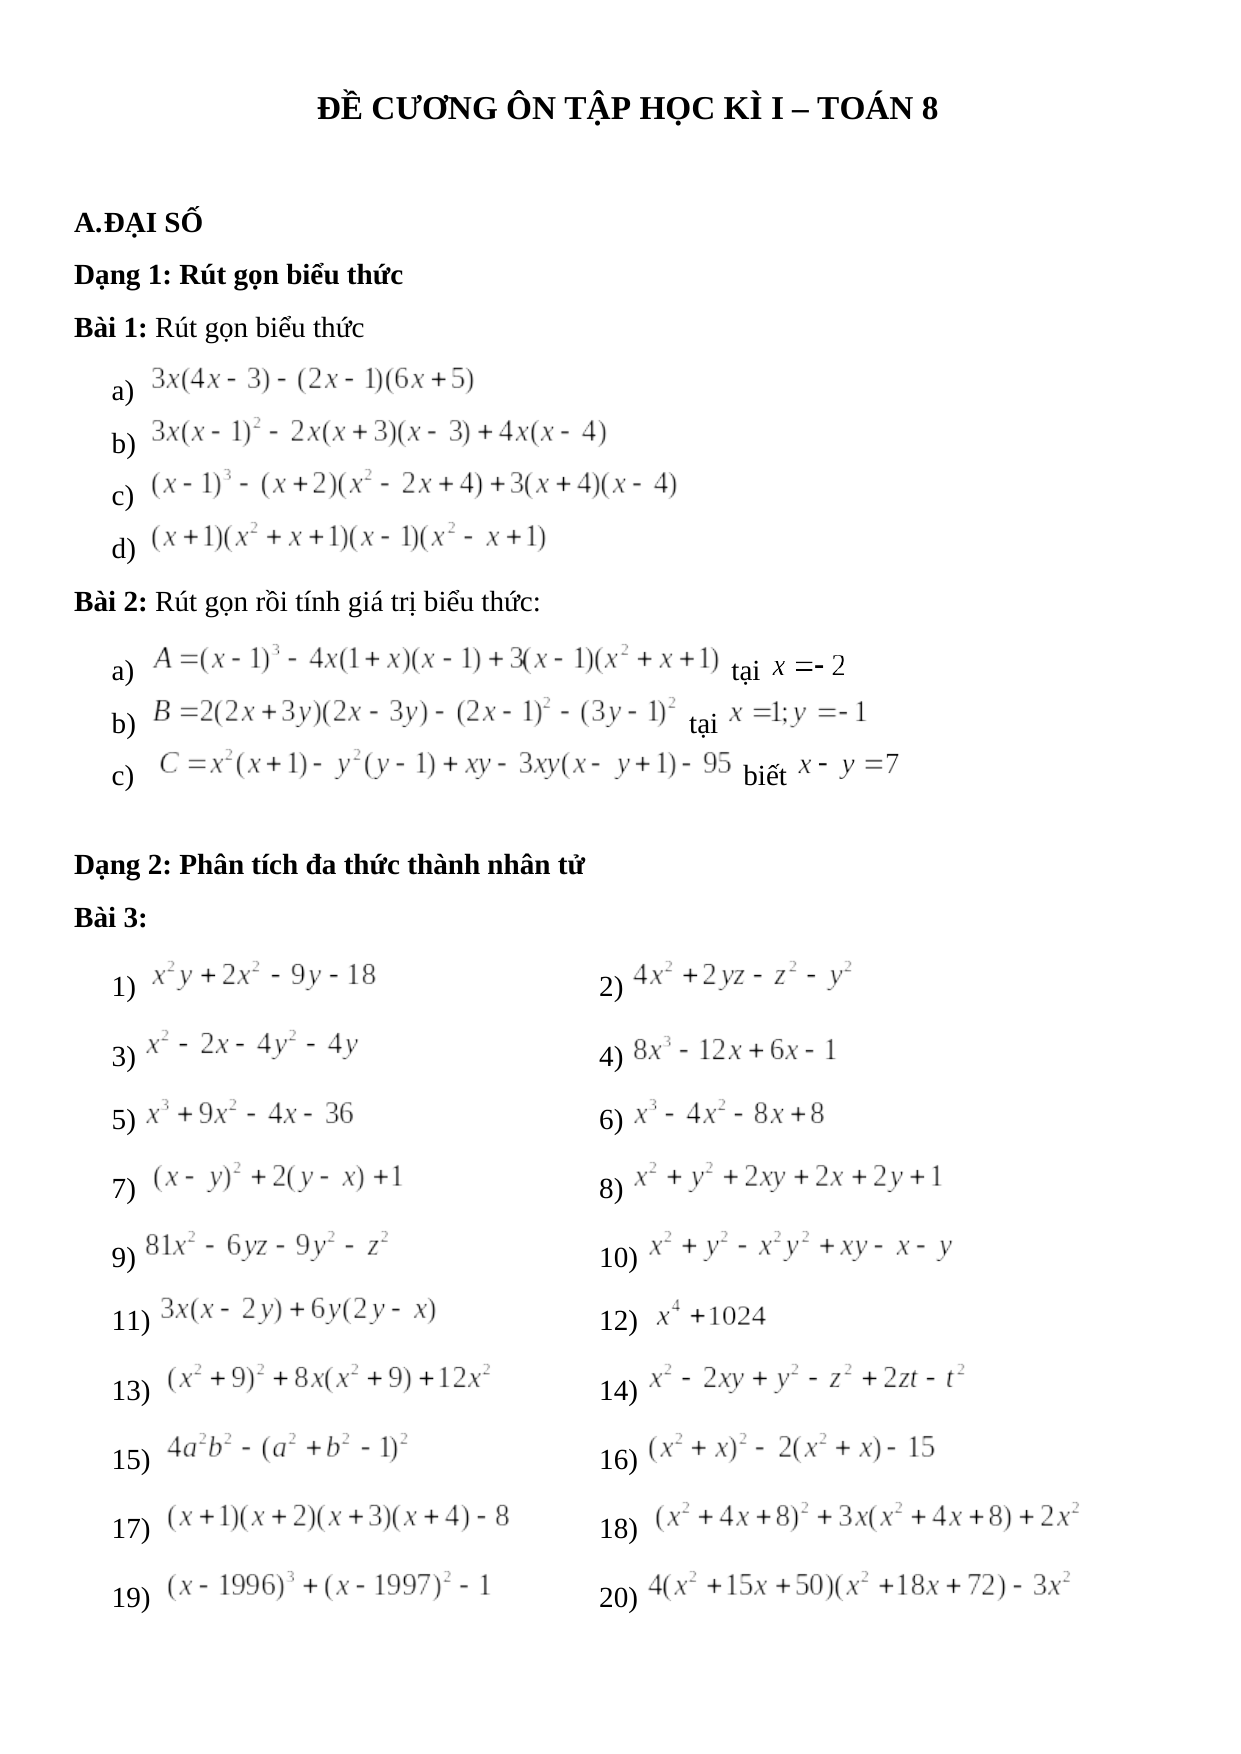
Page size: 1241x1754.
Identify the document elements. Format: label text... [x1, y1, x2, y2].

text ĐỀ CƯƠNG ÔN TẬP HỌC KÌ I – TOÁN 8 [74, 89, 1181, 127]
list tại [111, 689, 1181, 739]
list 2) [111, 953, 1181, 1003]
text Bài 3: [74, 900, 1181, 934]
text Dạng 2: Phân tích đa thức thành nhân tử [74, 847, 1181, 881]
text 9) 10) [111, 1224, 1181, 1274]
text 17) 18) [111, 1495, 1181, 1545]
list biết [111, 742, 1181, 792]
text 15) 16) [111, 1425, 1181, 1475]
text 19) 20) [111, 1564, 1181, 1614]
list ĐẠI SỐ [74, 205, 1181, 238]
text 13) 14) [111, 1356, 1181, 1406]
text 3) 4) [111, 1022, 1181, 1072]
text Bài 2: Rút gọn rồi tính giá trị biểu thức: [74, 584, 1181, 617]
list tại [111, 637, 1181, 687]
text Bài 1: Rút gọn biểu thức [74, 310, 1181, 344]
text 11) 12) [111, 1293, 1181, 1337]
text 7) 8) [111, 1154, 1181, 1204]
text Dạng 1: Rút gọn biểu thức [74, 257, 1181, 291]
text 5) 6) [111, 1092, 1181, 1135]
